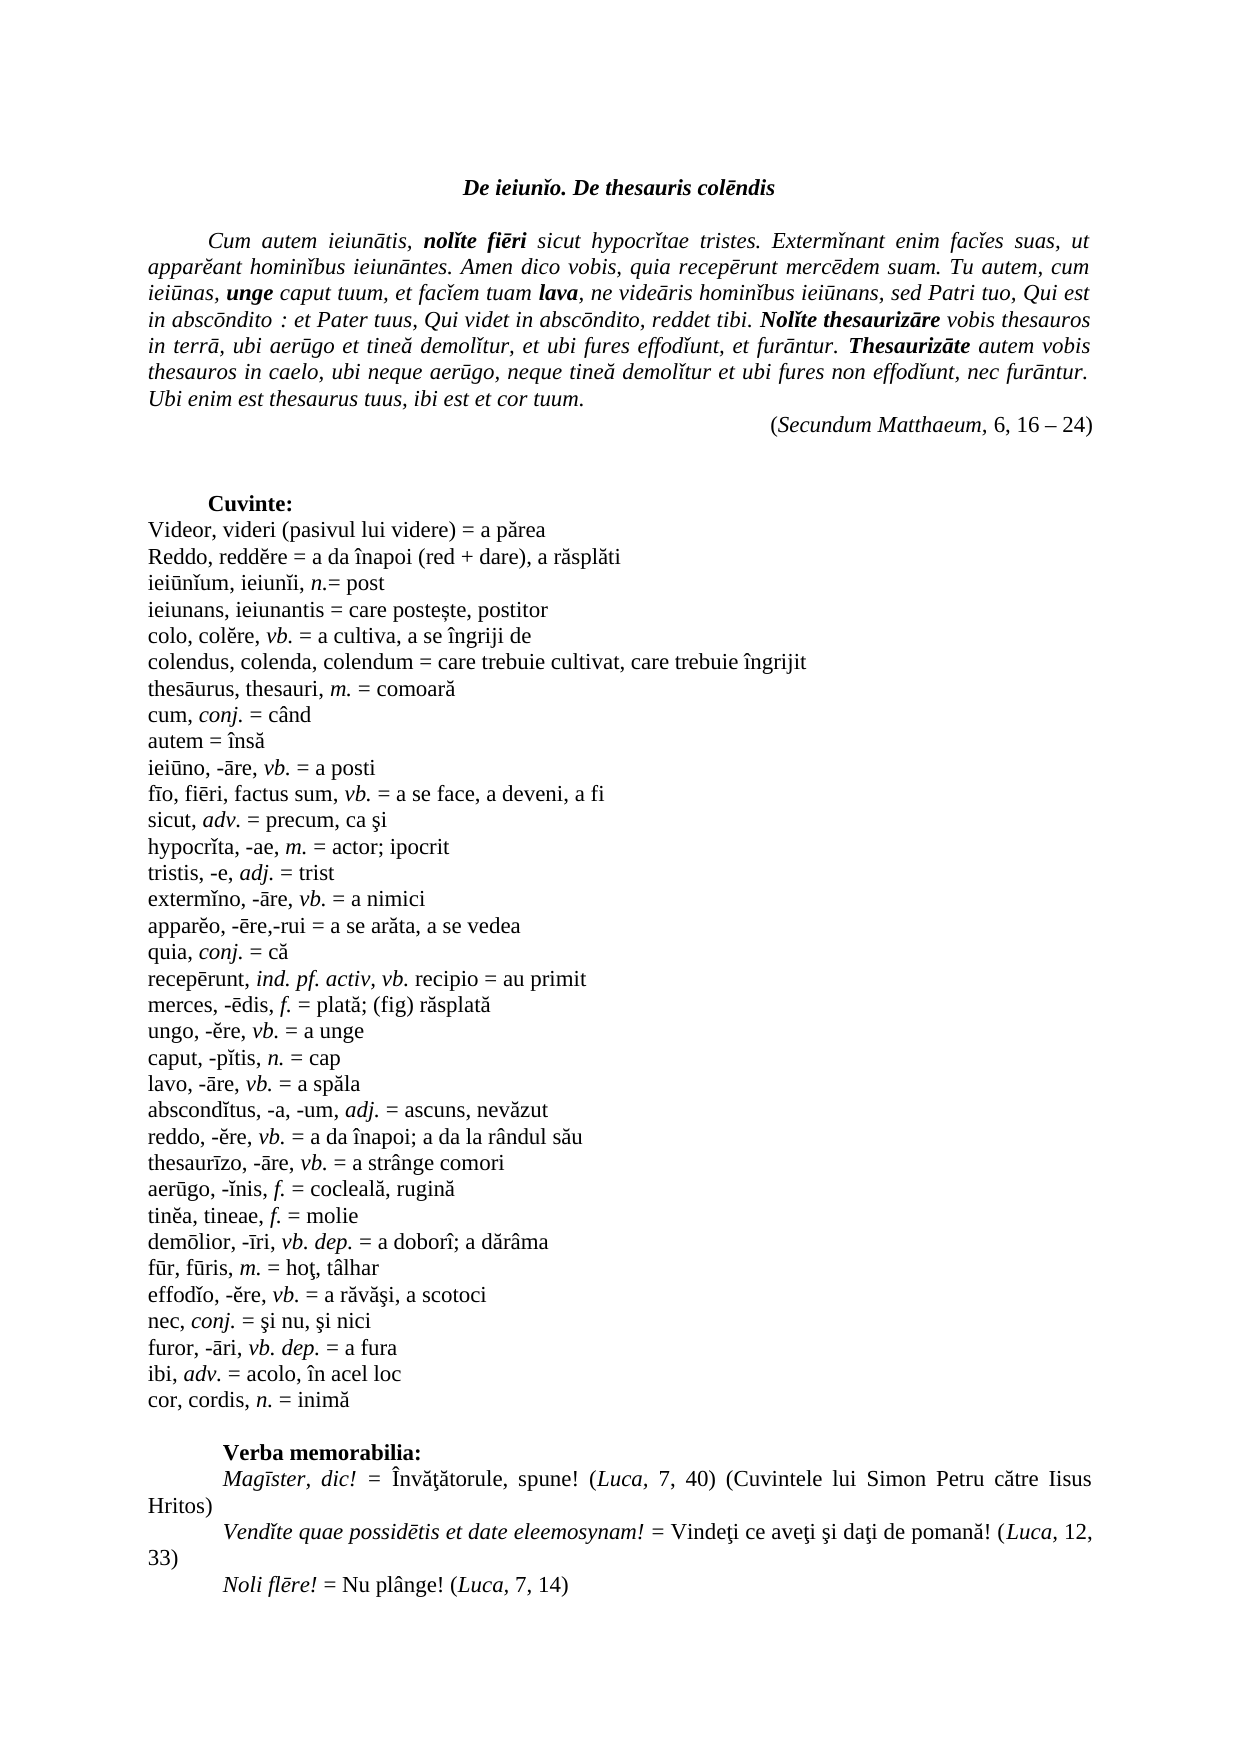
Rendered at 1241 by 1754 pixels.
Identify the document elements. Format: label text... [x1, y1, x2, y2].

text sicut, adv. = precum, ca şi [148, 806, 1093, 833]
text fūr, fūris, m. = hoţ, tâlhar [148, 1254, 1093, 1281]
text Cum autem ieiunātis, nolǐte fiēri sicut hypocrǐtae tristes. Extermǐnant enim facǐes suas, ut apparĕant hominǐbus ieiunāntes. Amen dico vobis, quia recepērunt mercēdem suam. Tu autem, cum ieiūnas, unge caput tuum, et facǐem tuam lava, ne videāris hominǐbus ieiūnans, sed Patri tuo, Qui est in abscōndito : et Pater tuus, Qui videt in abscōndito, reddet tibi. Nolǐte thesaurizāre vobis thesauros in terrā, ubi aerūgo et tineă demolǐtur, et ubi fures effodǐunt, et furāntur. Thesaurizāte autem vobis thesauros in caelo, ubi neque aerūgo, neque tineă demolǐtur et ubi fures non effodǐunt, nec furāntur. Ubi enim est thesaurus tuus, ibi est et cor tuum. [148, 227, 1093, 411]
text thesāurus, thesauri, m. = comoară [148, 675, 1093, 701]
text tristis, -e, adj. = trist [148, 859, 1093, 886]
text caput, -pĭtis, n. = cap [148, 1044, 1093, 1070]
text furor, -āri, vb. dep. = a fura [148, 1333, 1093, 1360]
text aerūgo, -ĭnis, f. = cocleală, rugină [148, 1175, 1093, 1202]
text Verba memorabilia: [148, 1439, 1093, 1465]
text nec, conj. = şi nu, şi nici [148, 1307, 1093, 1333]
text ieiūno, -āre, vb. = a posti [148, 754, 1093, 780]
text abscondĭtus, -a, -um, adj. = ascuns, nevăzut [148, 1096, 1093, 1123]
text apparĕo, -ēre,-rui = a se arăta, a se vedea [148, 912, 1093, 938]
text cum, conj. = când [148, 701, 1093, 727]
text (Secundum Matthaeum, 6, 16 – 24) [148, 411, 1093, 437]
text extermǐno, -āre, vb. = a nimici [148, 886, 1093, 912]
text De ieiunǐo. De thesauris colēndis [148, 174, 1093, 200]
text Cuvinte: [148, 490, 1093, 517]
text ungo, -ĕre, vb. = a unge [148, 1017, 1093, 1044]
text lavo, -āre, vb. = a spăla [148, 1070, 1093, 1096]
text quia, conj. = că [148, 938, 1093, 964]
text Noli flēre! = Nu plânge! (Luca, 7, 14) [148, 1571, 1093, 1597]
text cor, cordis, n. = inimă [148, 1386, 1093, 1413]
text Vendǐte quae possidētis et date eleemosynam! = Vindeţi ce aveţi şi daţi de pomană! (Luca, 12, 33) [148, 1518, 1093, 1571]
text Magīster, dic! = Învăţătorule, spune! (Luca, 7, 40) (Cuvintele lui Simon Petru către Iisus Hritos) [148, 1465, 1093, 1518]
text ieiunans, ieiunantis = care postește, postitor [148, 596, 1093, 622]
text ibi, adv. = acolo, în acel loc [148, 1360, 1093, 1386]
text effodǐo, -ĕre, vb. = a răvăşi, a scotoci [148, 1281, 1093, 1307]
text hypocrǐta, -ae, m. = actor; ipocrit [148, 833, 1093, 859]
text recepērunt, ind. pf. activ, vb. recipio = au primit [148, 964, 1093, 991]
text fīo, fiēri, factus sum, vb. = a se face, a deveni, a fi [148, 780, 1093, 806]
text Videor, videri (pasivul lui videre) = a părea [148, 517, 1093, 543]
text Reddo, reddĕre = a da înapoi (red + dare), a răsplăti [148, 543, 1093, 569]
text tinĕa, tineae, f. = molie [148, 1202, 1093, 1228]
text merces, -ēdis, f. = plată; (fig) răsplată [148, 991, 1093, 1017]
text ieiūnǐum, ieiunĭi, n.= post [148, 569, 1093, 596]
text colendus, colenda, colendum = care trebuie cultivat, care trebuie îngrijit [148, 648, 1093, 675]
text autem = însă [148, 727, 1093, 754]
text thesaurīzo, -āre, vb. = a strânge comori [148, 1149, 1093, 1175]
text demōlior, -īri, vb. dep. = a doborî; a dărâma [148, 1228, 1093, 1254]
text reddo, -ĕre, vb. = a da înapoi; a da la rândul său [148, 1123, 1093, 1149]
text colo, colĕre, vb. = a cultiva, a se îngriji de [148, 622, 1093, 648]
